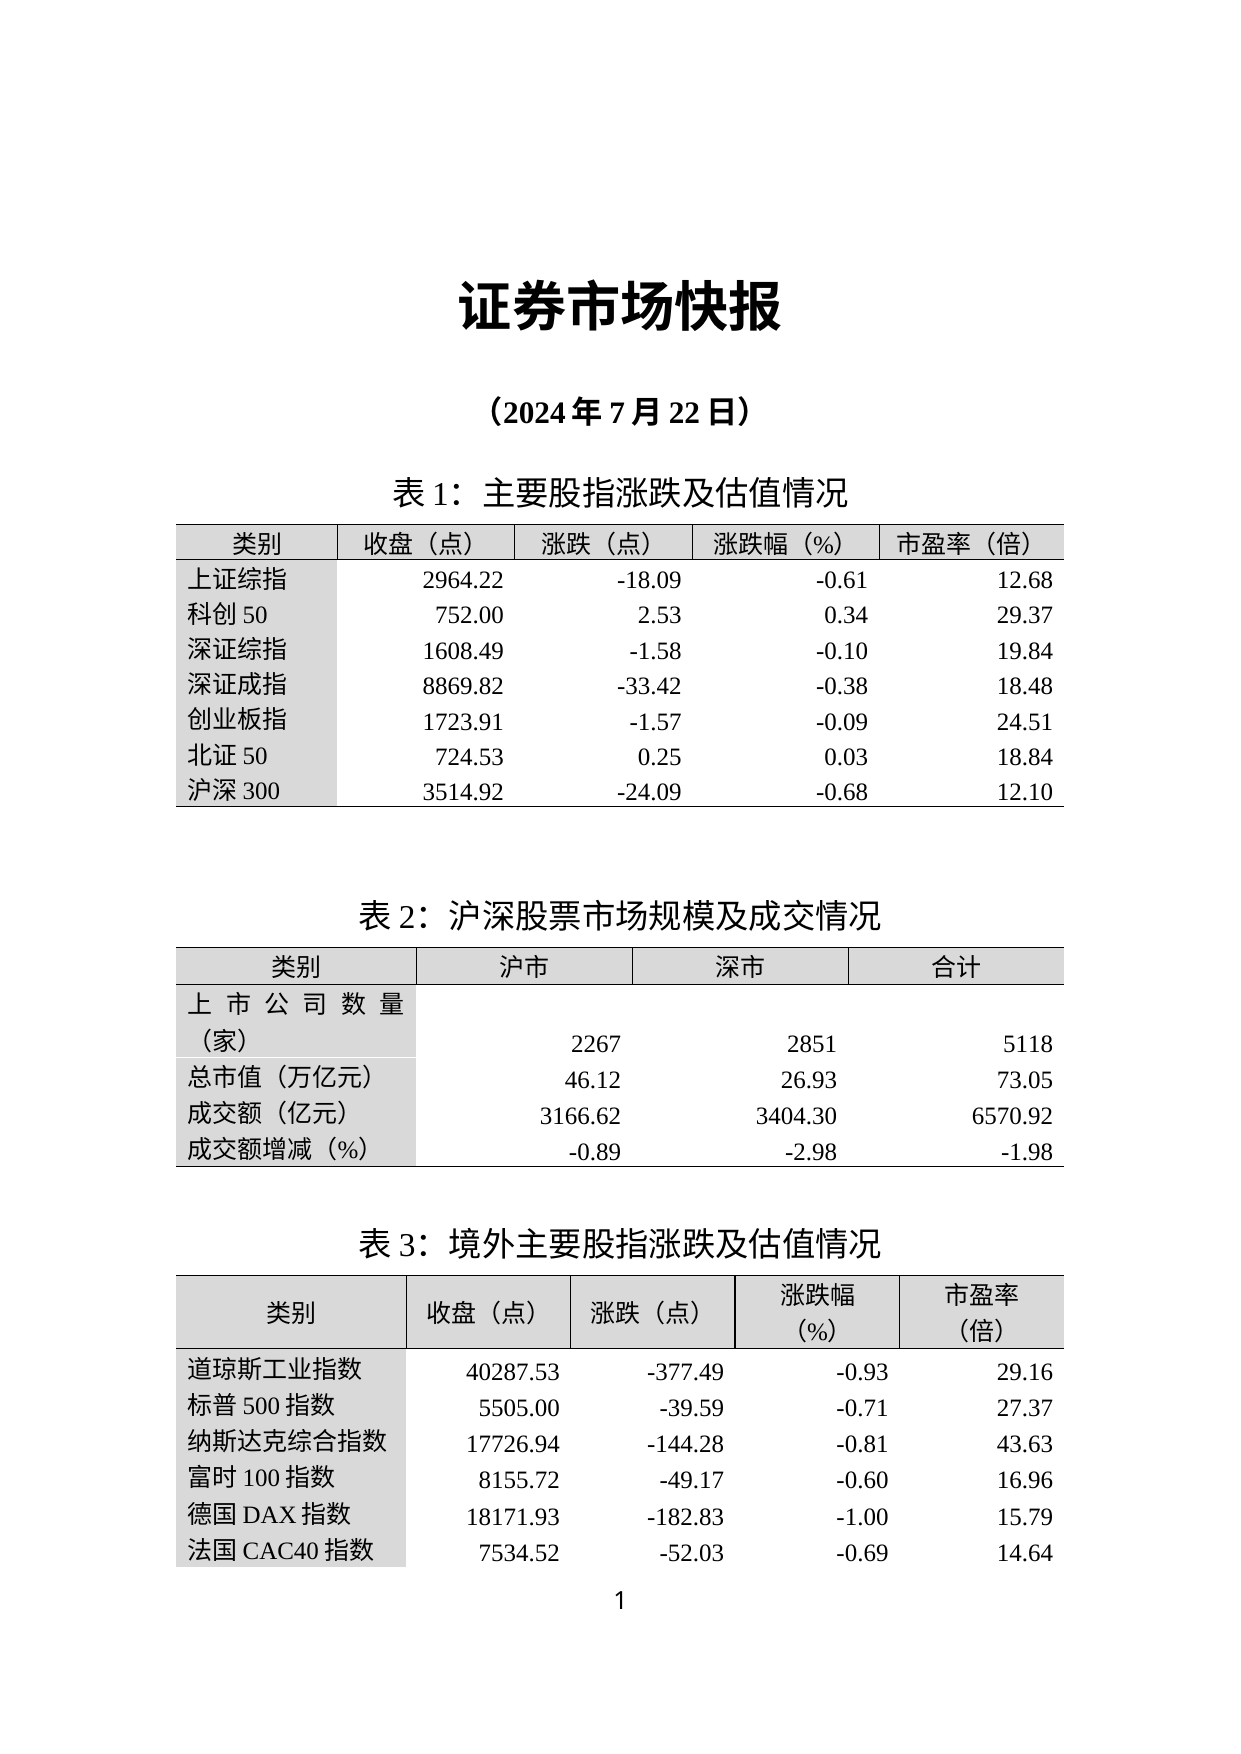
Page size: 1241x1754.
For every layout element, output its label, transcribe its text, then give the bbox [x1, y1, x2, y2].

table_cell 总市值（万亿元） [176, 1058, 416, 1094]
table_header 类别 [176, 525, 337, 559]
table_cell 14.64 [899, 1530, 1064, 1567]
table_cell 7534.52 [406, 1530, 571, 1567]
table_cell 创业板指 [176, 700, 337, 735]
table_cell -0.61 [693, 560, 879, 594]
table_cell 18.84 [879, 735, 1064, 771]
table_cell 科创50 [176, 594, 337, 629]
table_cell -1.58 [515, 629, 692, 665]
table_cell 724.53 [337, 735, 515, 771]
table_cell 1608.49 [337, 629, 515, 665]
table_cell 27.37 [899, 1385, 1064, 1422]
table_cell 0.03 [693, 735, 879, 771]
table_cell 16.96 [899, 1458, 1064, 1494]
table_cell -144.28 [571, 1422, 735, 1458]
table_cell 0.25 [515, 735, 692, 771]
table_cell -0.68 [693, 771, 879, 806]
table_cell 道琼斯工业指数 [176, 1349, 406, 1385]
table_cell 成交额增减（%） [176, 1130, 416, 1166]
text 表1：主要股指涨跌及估值情况 [187, 458, 1053, 523]
table_cell 上证综指 [176, 560, 337, 594]
table_cell 73.05 [848, 1058, 1064, 1094]
table_header 深市 [633, 948, 847, 984]
table_cell 上市公司数量（家） [176, 985, 416, 1057]
table_cell 46.12 [416, 1058, 632, 1094]
table_cell 深证综指 [176, 629, 337, 665]
table_cell 8155.72 [406, 1458, 571, 1494]
text 表3：境外主要股指涨跌及估值情况 [187, 1209, 1053, 1274]
table_cell 2851 [632, 985, 848, 1057]
table_cell 富时100指数 [176, 1458, 406, 1494]
table_cell 26.93 [632, 1058, 848, 1094]
table_cell 1723.91 [337, 700, 515, 735]
table_cell -1.57 [515, 700, 692, 735]
table_cell -49.17 [571, 1458, 735, 1494]
table_cell -2.98 [632, 1130, 848, 1166]
table_cell 纳斯达克综合指数 [176, 1422, 406, 1458]
table_cell -0.38 [693, 665, 879, 700]
table_cell -52.03 [571, 1530, 735, 1567]
table_cell -0.09 [693, 700, 879, 735]
table_header 类别 [176, 1276, 406, 1348]
table_cell 2267 [416, 985, 632, 1057]
table_header 市盈率（倍） [900, 1276, 1064, 1348]
table_header 收盘（点） [338, 525, 514, 559]
table_header 涨跌（点） [571, 1276, 734, 1348]
table_cell 标普500指数 [176, 1385, 406, 1422]
table_cell 3404.30 [632, 1094, 848, 1130]
table_cell 沪深300 [176, 771, 337, 806]
table_cell -1.00 [735, 1494, 899, 1530]
table_cell -0.81 [735, 1422, 899, 1458]
table_cell 17726.94 [406, 1422, 571, 1458]
text 证券市场快报 [187, 254, 1053, 351]
table_cell 3514.92 [337, 771, 515, 806]
table_header 收盘（点） [407, 1276, 570, 1348]
table_cell 15.79 [899, 1494, 1064, 1530]
text （2024年7月22日） [187, 377, 1053, 442]
table_cell 0.34 [693, 594, 879, 629]
text 表2：沪深股票市场规模及成交情况 [187, 882, 1053, 947]
table_cell 成交额（亿元） [176, 1094, 416, 1130]
table_header 涨跌幅（%） [736, 1276, 899, 1348]
table_cell 12.10 [879, 771, 1064, 806]
table_cell 12.68 [879, 560, 1064, 594]
table_cell -0.89 [416, 1130, 632, 1166]
table_cell 752.00 [337, 594, 515, 629]
table_cell 法国CAC40指数 [176, 1530, 406, 1567]
table_cell 5118 [848, 985, 1064, 1057]
table_cell 18171.93 [406, 1494, 571, 1530]
table_cell -0.71 [735, 1385, 899, 1422]
table_cell -377.49 [571, 1349, 735, 1385]
table_header 合计 [848, 948, 1064, 984]
table_cell -39.59 [571, 1385, 735, 1422]
table_header 涨跌幅（%） [693, 525, 878, 559]
table_cell -24.09 [515, 771, 692, 806]
table_cell 29.16 [899, 1349, 1064, 1385]
table_cell -0.60 [735, 1458, 899, 1494]
table_cell -0.10 [693, 629, 879, 665]
table_header 市盈率（倍） [879, 525, 1064, 559]
table_cell 29.37 [879, 594, 1064, 629]
table_cell 18.48 [879, 665, 1064, 700]
table_cell 24.51 [879, 700, 1064, 735]
table_header 类别 [176, 948, 416, 984]
table_cell 5505.00 [406, 1385, 571, 1422]
table_cell -0.69 [735, 1530, 899, 1567]
table_header 涨跌（点） [515, 525, 692, 559]
table_cell -182.83 [571, 1494, 735, 1530]
table_cell 2964.22 [337, 560, 515, 594]
table_header 沪市 [417, 948, 632, 984]
table_cell 2.53 [515, 594, 692, 629]
table_cell 3166.62 [416, 1094, 632, 1130]
table_cell -0.93 [735, 1349, 899, 1385]
table_cell 8869.82 [337, 665, 515, 700]
table_cell 6570.92 [848, 1094, 1064, 1130]
table_cell 深证成指 [176, 665, 337, 700]
table_cell 德国DAX指数 [176, 1494, 406, 1530]
table_cell -18.09 [515, 560, 692, 594]
table_cell 40287.53 [406, 1349, 571, 1385]
table_cell -1.98 [848, 1130, 1064, 1166]
table_cell 43.63 [899, 1422, 1064, 1458]
table_cell 19.84 [879, 629, 1064, 665]
table_cell -33.42 [515, 665, 692, 700]
table_cell 北证50 [176, 735, 337, 771]
